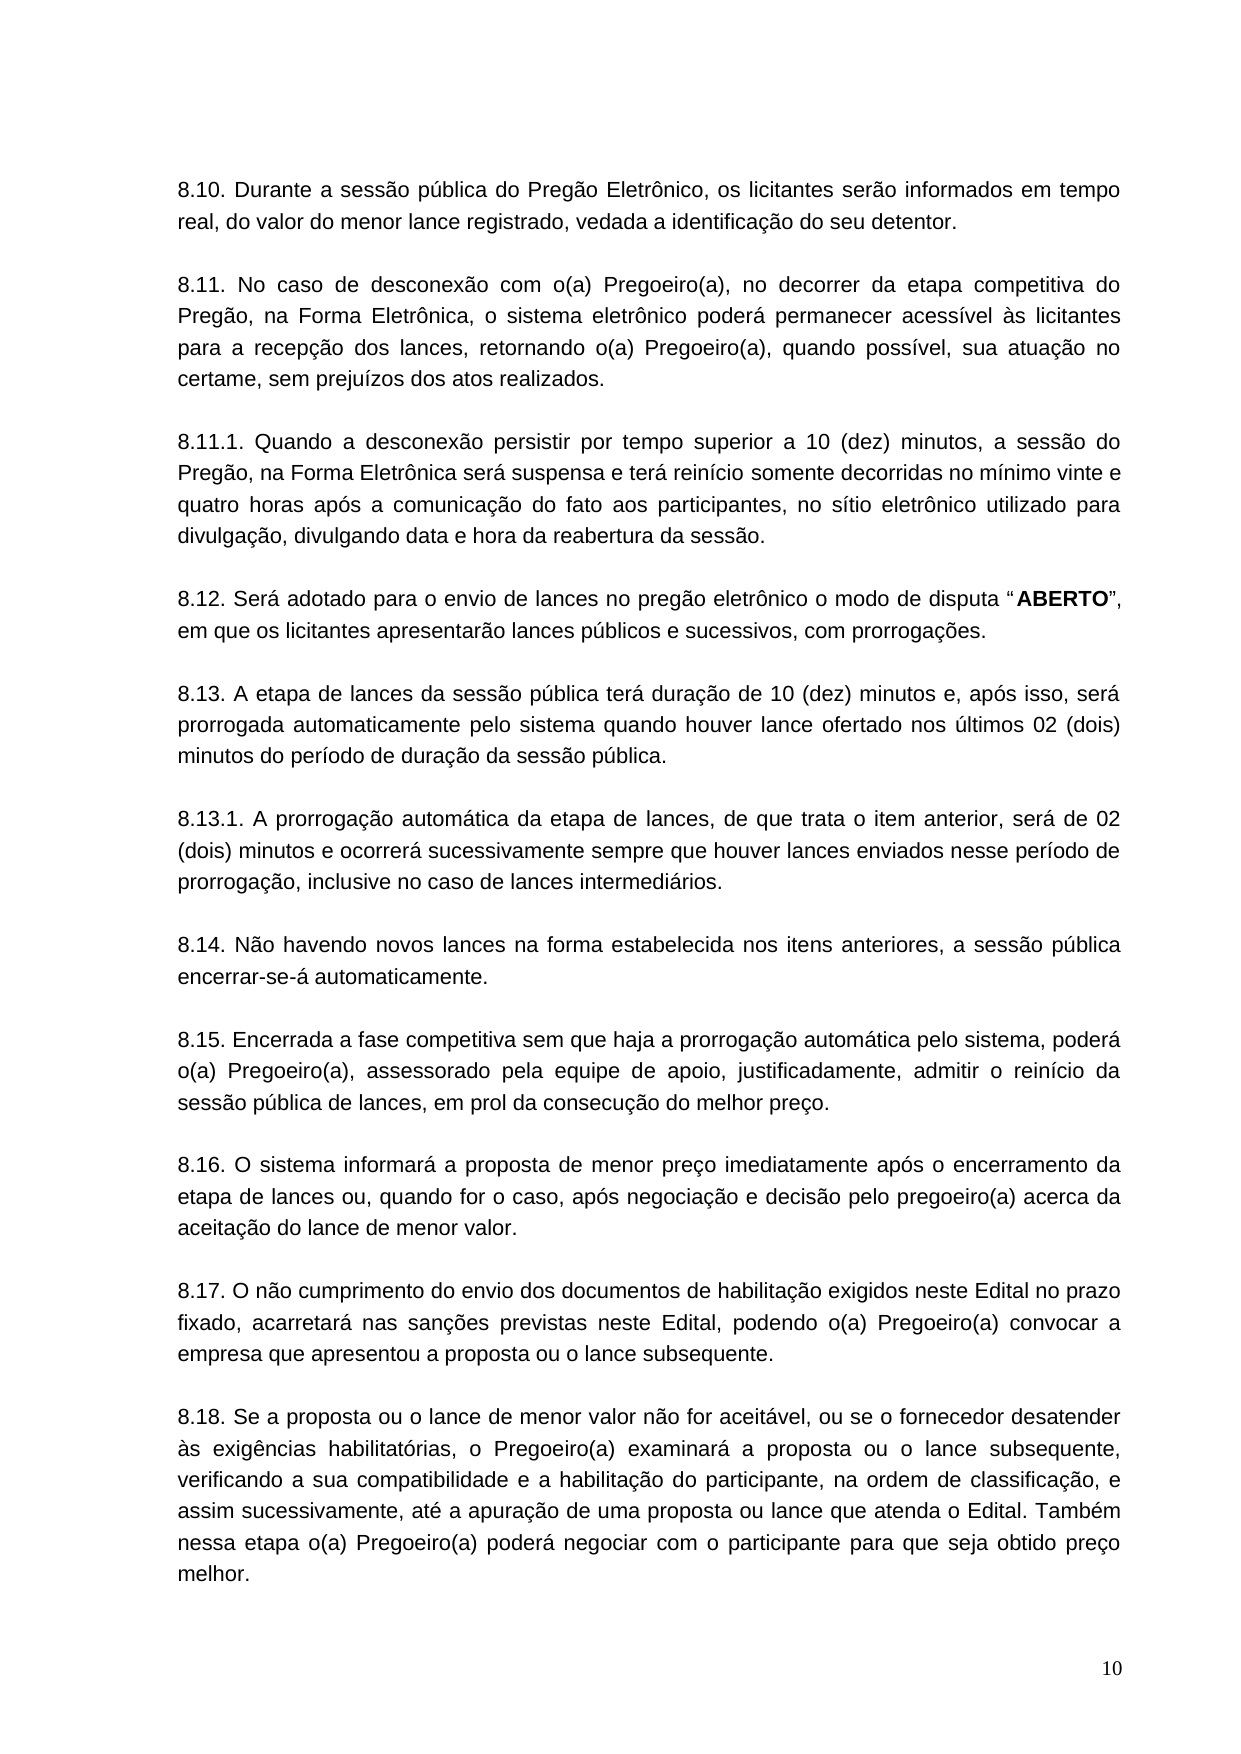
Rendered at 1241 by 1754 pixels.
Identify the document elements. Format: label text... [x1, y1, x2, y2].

text 8.13.1. A prorrogação automática da etapa de lances, de que trata o item anterior, será de 02 (dois) minutos e ocorrerá sucessivamente sempre que houver lances enviados nesse período de prorrogação, inclusive no caso de lances intermediários. [177, 806, 1122, 894]
text 8.18. Se a proposta ou o lance de menor valor não for aceitável, ou se o fornecedor desatender às exigências habilitatórias, o Pregoeiro(a) examinará a proposta ou o lance subsequente, verificando a sua compatibilidade e a habilitação do participante, na ordem de classificação, e assim sucessivamente, até a apuração de uma proposta ou lance que atenda o Edital. Também nessa etapa o(a) Pregoeiro(a) poderá negociar com o participante para que seja obtido preço melhor. [177, 1404, 1122, 1587]
text 8.16. O sistema informará a proposta de menor preço imediatamente após o encerramento da etapa de lances ou, quando for o caso, após negociação e decisão pelo pregoeiro(a) acerca da aceitação do lance de menor valor. [177, 1152, 1122, 1241]
text 8.10. Durante a sessão pública do Pregão Eletrônico, os licitantes serão informados em tempo real, do valor do menor lance registrado, vedada a identificação do seu detentor. [177, 177, 1122, 234]
text 8.14. Não havendo novos lances na forma estabelecida nos itens anteriores, a sessão pública encerrar-se-á automaticamente. [177, 932, 1122, 989]
text 8.12. Será adotado para o envio de lances no pregão eletrônico o modo de disputa “ABERTO”, em que os licitantes apresentarão lances públicos e sucessivos, com prorrogações. [177, 586, 1122, 643]
text 8.11.1. Quando a desconexão persistir por tempo superior a 10 (dez) minutos, a sessão do Pregão, na Forma Eletrônica será suspensa e terá reinício somente decorridas no mínimo vinte e quatro horas após a comunicação do fato aos participantes, no sítio eletrônico utilizado para divulgação, divulgando data e hora da reabertura da sessão. [177, 429, 1122, 548]
text 8.13. A etapa de lances da sessão pública terá duração de 10 (dez) minutos e, após isso, será prorrogada automaticamente pelo sistema quando houver lance ofertado nos últimos 02 (dois) minutos do período de duração da sessão pública. [177, 681, 1122, 769]
text 8.17. O não cumprimento do envio dos documentos de habilitação exigidos neste Edital no prazo fixado, acarretará nas sanções previstas neste Edital, podendo o(a) Pregoeiro(a) convocar a empresa que apresentou a proposta ou o lance subsequente. [177, 1278, 1122, 1366]
text 8.15. Encerrada a fase competitiva sem que haja a prorrogação automática pelo sistema, poderá o(a) Pregoeiro(a), assessorado pela equipe de apoio, justificadamente, admitir o reinício da sessão pública de lances, em prol da consecução do melhor preço. [177, 1027, 1122, 1115]
text 8.11. No caso de desconexão com o(a) Pregoeiro(a), no decorrer da etapa competitiva do Pregão, na Forma Eletrônica, o sistema eletrônico poderá permanecer acessível às licitantes para a recepção dos lances, retornando o(a) Pregoeiro(a), quando possível, sua atuação no certame, sem prejuízos dos atos realizados. [177, 272, 1122, 391]
